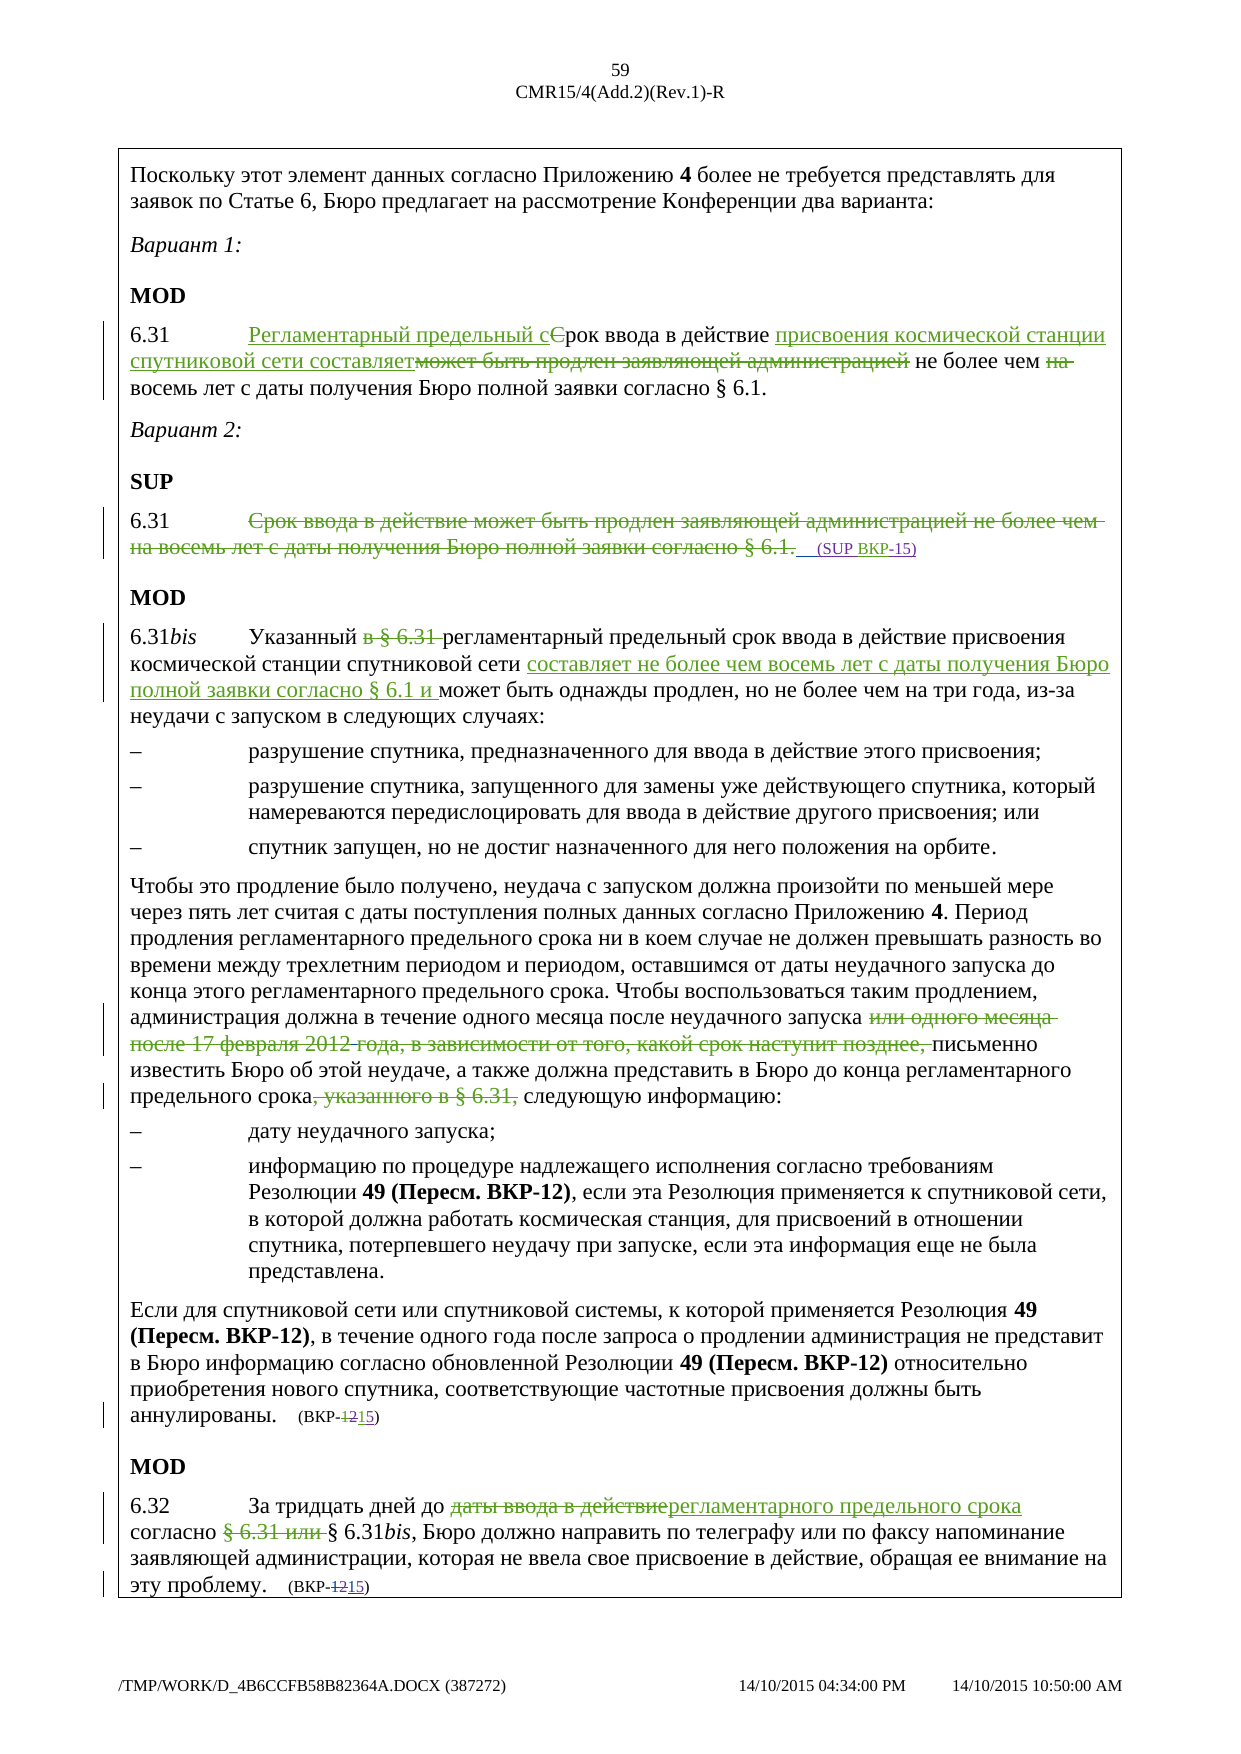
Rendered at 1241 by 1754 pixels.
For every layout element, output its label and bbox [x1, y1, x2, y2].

table_header [119, 149, 1121, 1597]
